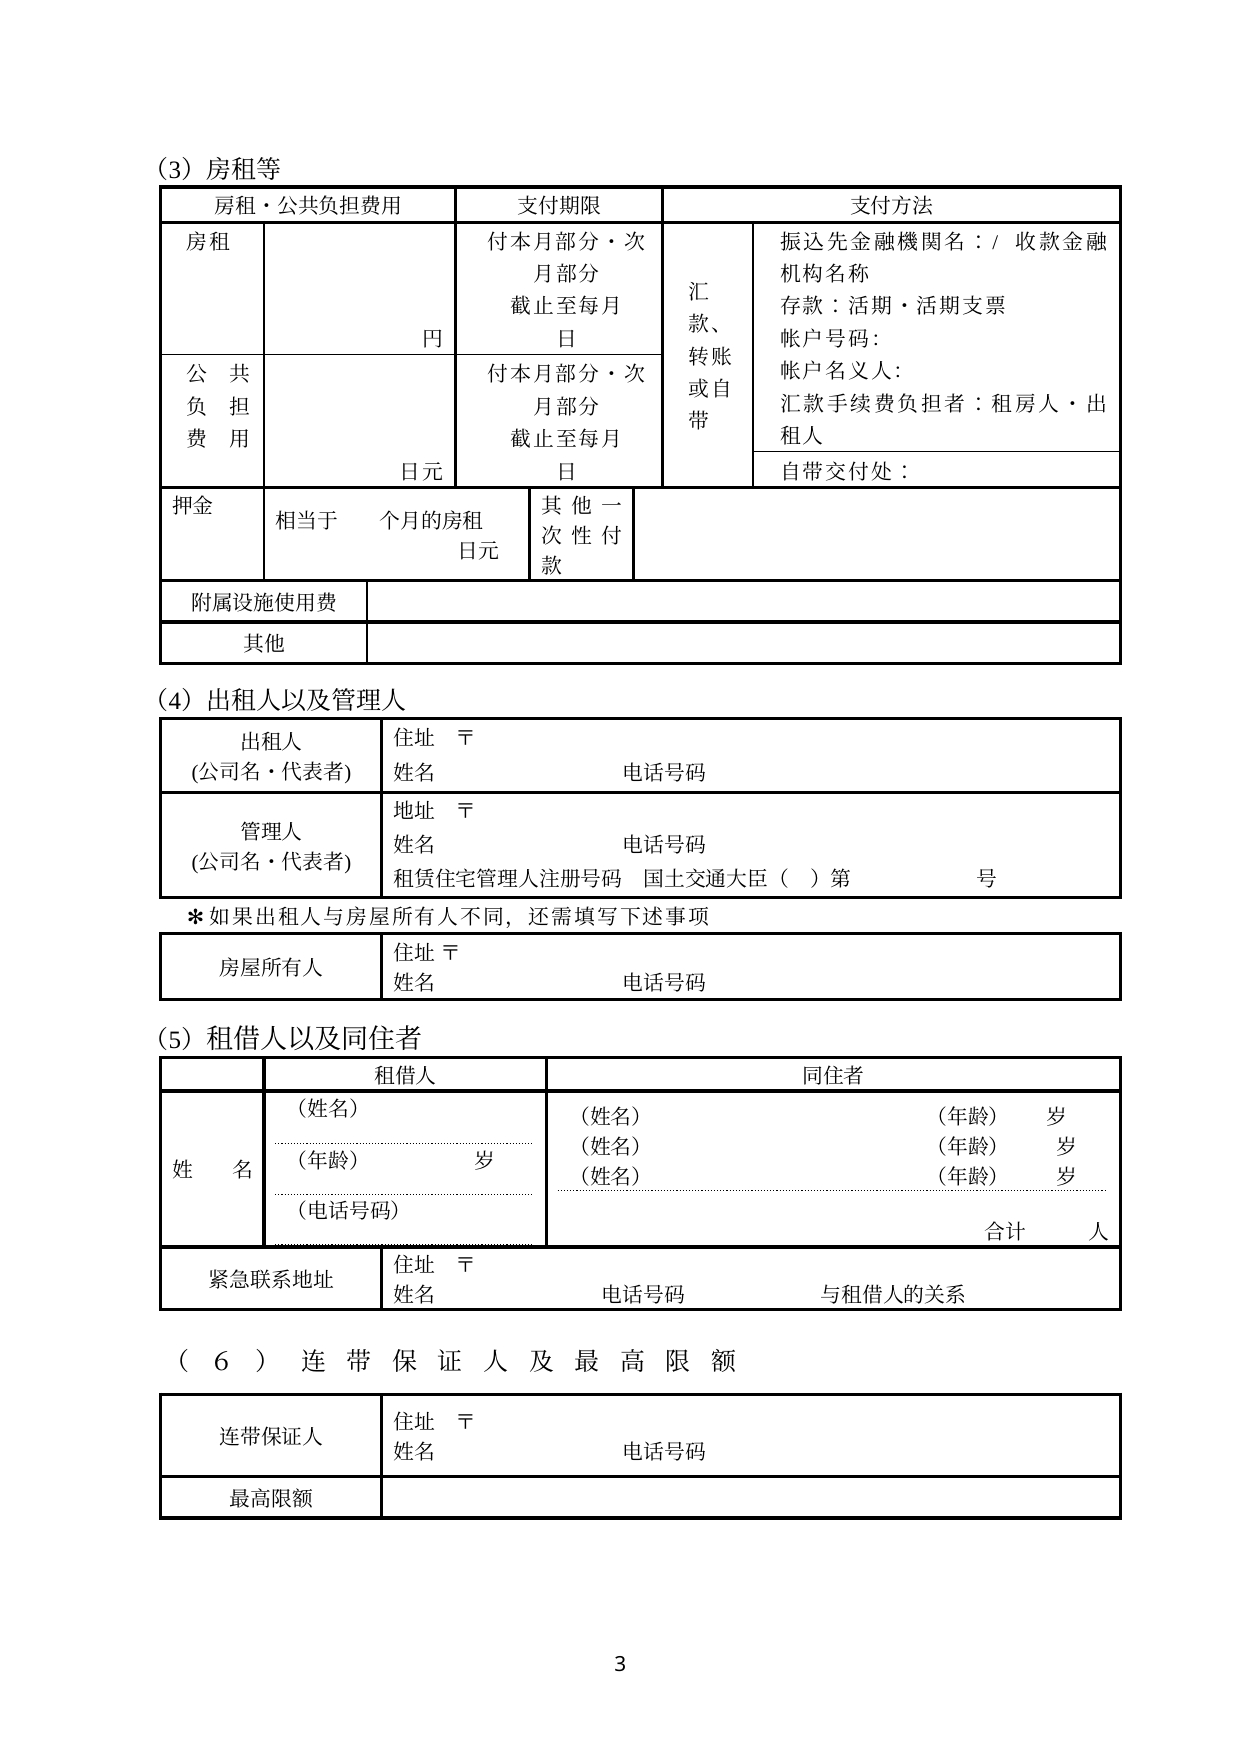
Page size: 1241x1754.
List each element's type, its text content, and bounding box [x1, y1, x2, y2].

table_header 住址 〒 姓名 电话号码 [383, 935, 1119, 998]
table_cell 其他一次性付款 [531, 489, 632, 579]
table_cell 付本月部分・次月部分 截止至每月 日 [457, 355, 661, 486]
table_header 支付期限 [457, 189, 661, 221]
table_header 租借人 [266, 1059, 545, 1089]
table_cell 姓名 [162, 1093, 262, 1245]
text （5）租借人以及同住者 [118, 1017, 1122, 1056]
table_cell 公共负担费用 [162, 355, 263, 486]
table_cell 振込先金融機関名：/收款金融机构名称 存款：活期・活期支票 帐户号码： 帐户名义人： 汇款手续费负担者：租房人・出租人 [754, 224, 1119, 451]
table_cell 其他 [162, 624, 366, 662]
table_cell 相当于 个月的房租 日元 [265, 489, 528, 579]
table_cell 付本月部分・次月部分 截止至每月 日 [457, 224, 661, 353]
table_cell [383, 1478, 1119, 1516]
table_cell 住址 〒 姓名 电话号码 与租借人的关系 [383, 1249, 1119, 1308]
table_cell [368, 624, 1119, 662]
table_cell 汇款、转账或自带 [664, 224, 752, 486]
table_header 住址 〒 姓名 电话号码 [383, 720, 1119, 791]
table_cell 地址 〒 姓名 电话号码 租赁住宅管理人注册号码 国土交通大臣（ ）第 号 [383, 794, 1119, 896]
table_cell 紧急联系地址 [162, 1249, 380, 1308]
table_header 同住者 [548, 1059, 1119, 1089]
table_header 连带保证人 [162, 1396, 380, 1475]
table_cell 最高限额 [162, 1478, 380, 1516]
table_cell 合计 人 [548, 1093, 1119, 1245]
table_cell 自带交付处： [754, 452, 1119, 486]
text （3）房租等 [118, 149, 1122, 185]
table_header 出租人 (公司名・代表者) [162, 720, 380, 791]
table_cell 円 [265, 224, 454, 353]
table_cell [368, 582, 1119, 620]
table_header 住址 〒 姓名 电话号码 [383, 1396, 1119, 1475]
text （６）连带保证人及最高限额 [118, 1328, 1122, 1392]
table_header 房屋所有人 [162, 935, 380, 998]
table_cell 押金 [162, 489, 263, 579]
table_cell 房租 [162, 224, 263, 353]
table_cell 日元 [265, 355, 454, 486]
table_cell 管理人 (公司名・代表者) [162, 794, 380, 896]
text ✻如果出租人与房屋所有人不同，还需填写下述事项 [118, 899, 1122, 932]
table_header 支付方法 [664, 189, 1119, 221]
table_cell 附属设施使用费 [162, 582, 366, 620]
text （4）出租人以及管理人 [118, 681, 1122, 717]
table_cell [635, 489, 1119, 579]
table_header 房租・公共负担费用 [162, 189, 454, 221]
table_header [162, 1059, 262, 1089]
table_cell [266, 1093, 545, 1245]
